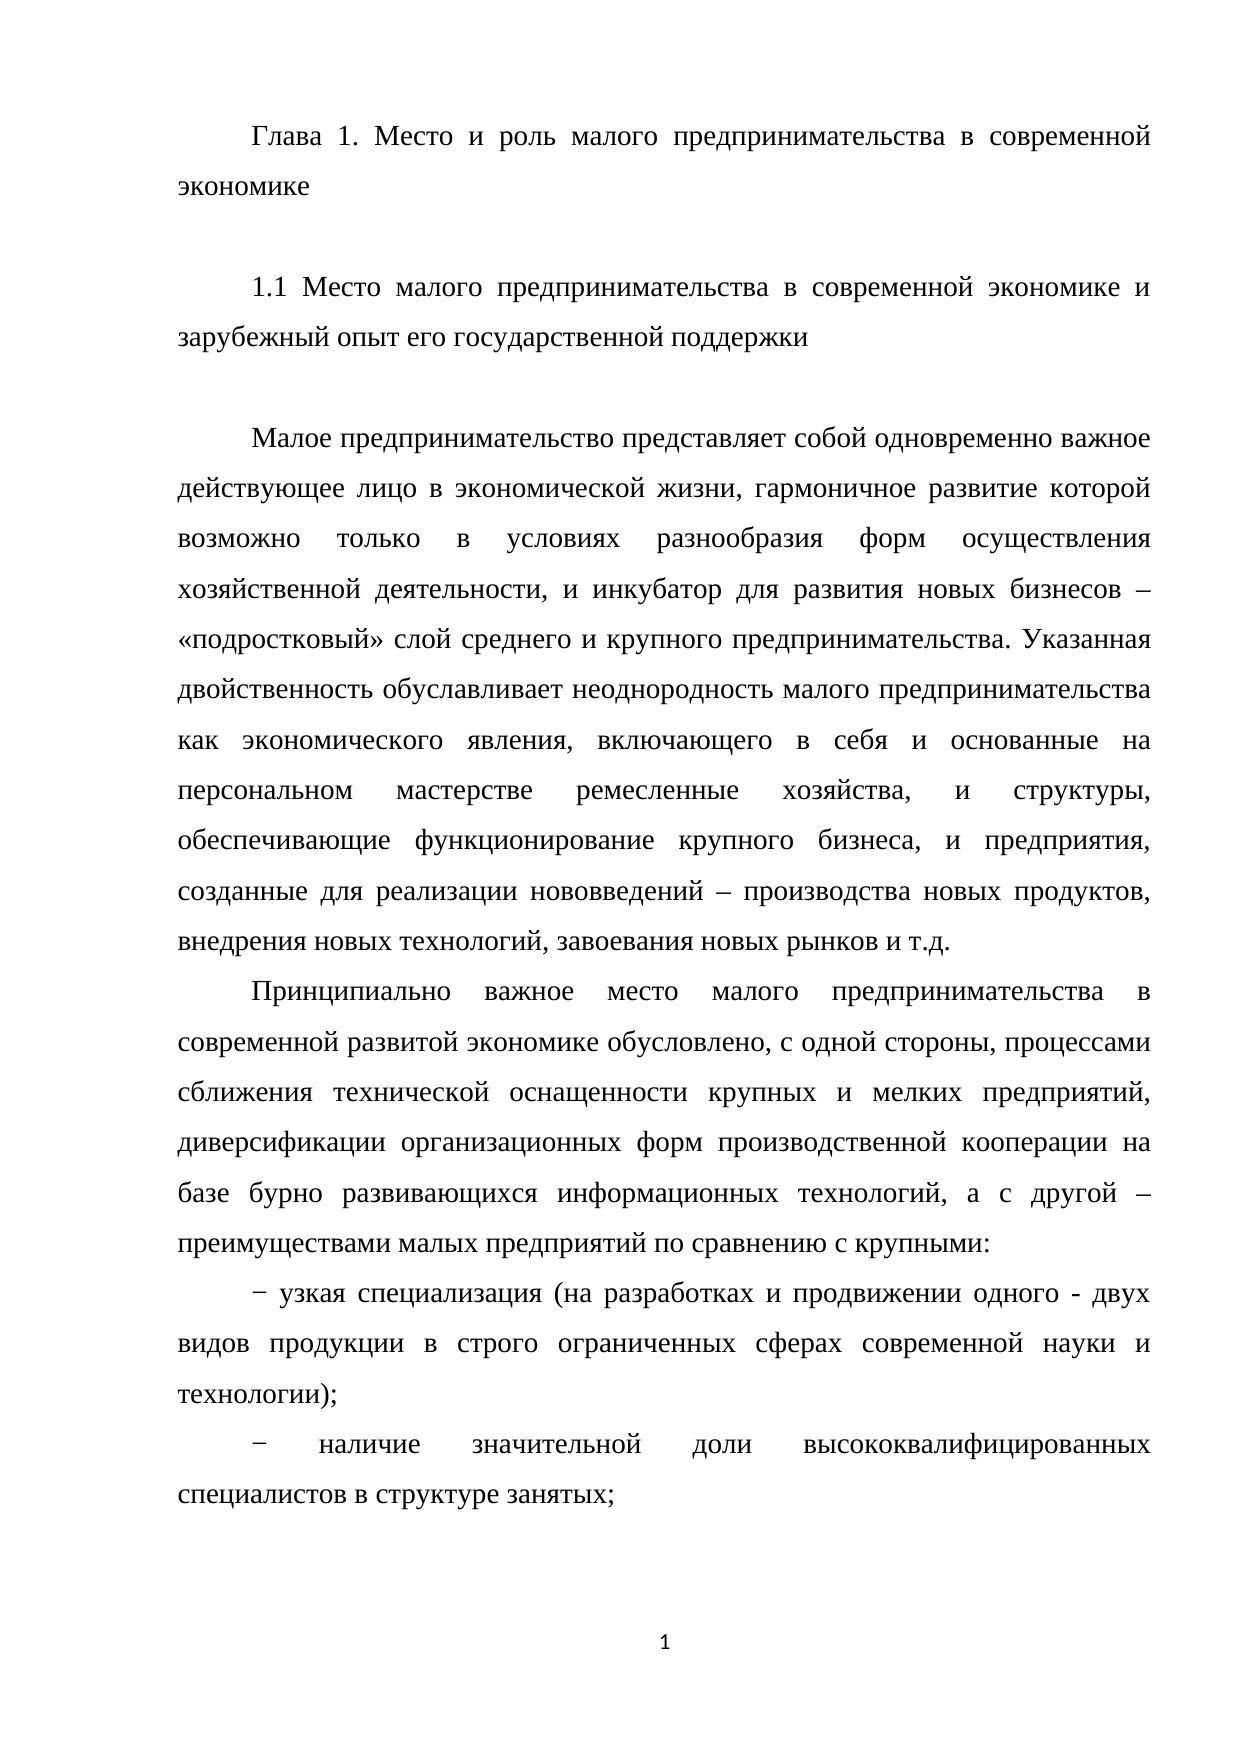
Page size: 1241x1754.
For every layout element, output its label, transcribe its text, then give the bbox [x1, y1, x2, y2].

text Глава 1. Место и роль малого предпринимательства в современной экономике [177, 118, 1152, 202]
text 1.1 Место малого предпринимательства в современной экономике и зарубежный опыт его государственной поддержки [177, 269, 1152, 353]
text − узкая специализация (на разработках и продвижении одного - двух видов продукции в строго ограниченных сферах современной науки и технологии); [177, 1275, 1152, 1409]
text Малое предпринимательство представляет собой одновременно важное действующее лицо в экономической жизни, гармоничное развитие которой возможно только в условиях разнообразия форм осуществления хозяйственной деятельности, и инкубатор для развития новых бизнесов – «подростковый» слой среднего и крупного предпринимательства. Указанная двойственность обуславливает неоднородность малого предпринимательства как экономического явления, включающего в себя и основанные на персональном мастерстве ремесленные хозяйства, и структуры, обеспечивающие функционирование крупного бизнеса, и предприятия, созданные для реализации нововведений – производства новых продуктов, внедрения новых технологий, завоевания новых рынков и т.д. [177, 420, 1152, 957]
text − наличие значительной доли высококвалифицированных специалистов в структуре занятых; [177, 1426, 1152, 1510]
text Принципиально важное место малого предпринимательства в современной развитой экономике обусловлено, с одной стороны, процессами сближения технической оснащенности крупных и мелких предприятий, диверсификации организационных форм производственной кооперации на базе бурно развивающихся информационных технологий, а с другой – преимуществами малых предприятий по сравнению с крупными: [177, 973, 1152, 1258]
